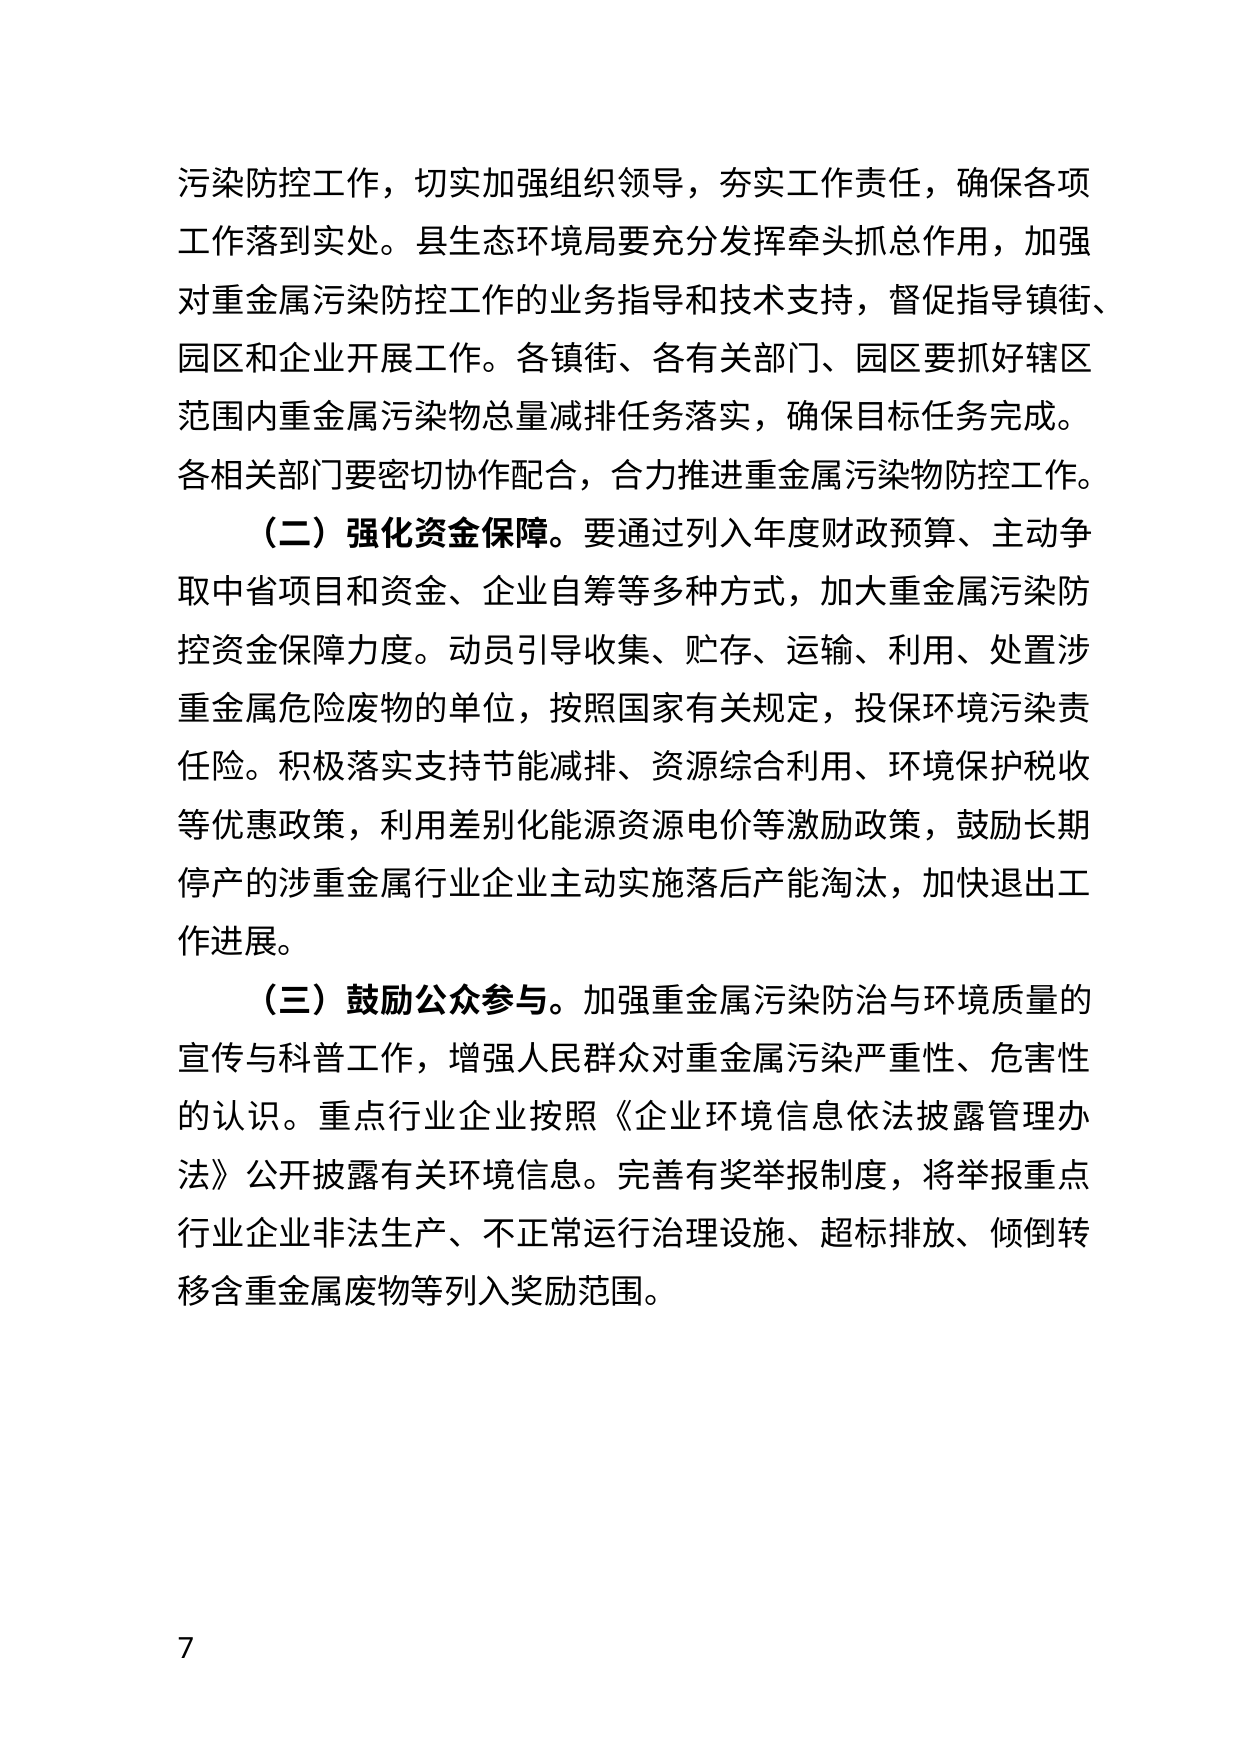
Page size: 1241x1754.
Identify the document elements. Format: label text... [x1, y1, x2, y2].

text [177, 149, 1093, 499]
text （二）强化资金保障。要通过列入年度财政预算、主动争取中省项目和资金、企业自筹等多种方式，加大重金属污染防控资金保障力度。动员引导收集、贮存、运输、利用、处置涉重金属危险废物的单位，按照国家有关规定，投保环境污染责任险。积极落实支持节能减排、资源综合利用、环境保护税收等优惠政策，利用差别化能源资源电价等激励政策，鼓励长期停产的涉重金属行业企业主动实施落后产能淘汰，加快退出工作进展。 [177, 499, 1093, 965]
text （三）鼓励公众参与。加强重金属污染防治与环境质量的宣传与科普工作，增强人民群众对重金属污染严重性、危害性的认识。重点行业企业按照《企业环境信息依法披露管理办法》公开披露有关环境信息。完善有奖举报制度，将举报重点行业企业非法生产、不正常运行治理设施、超标排放、倾倒转移含重金属废物等列入奖励范围。 [177, 965, 1093, 1315]
